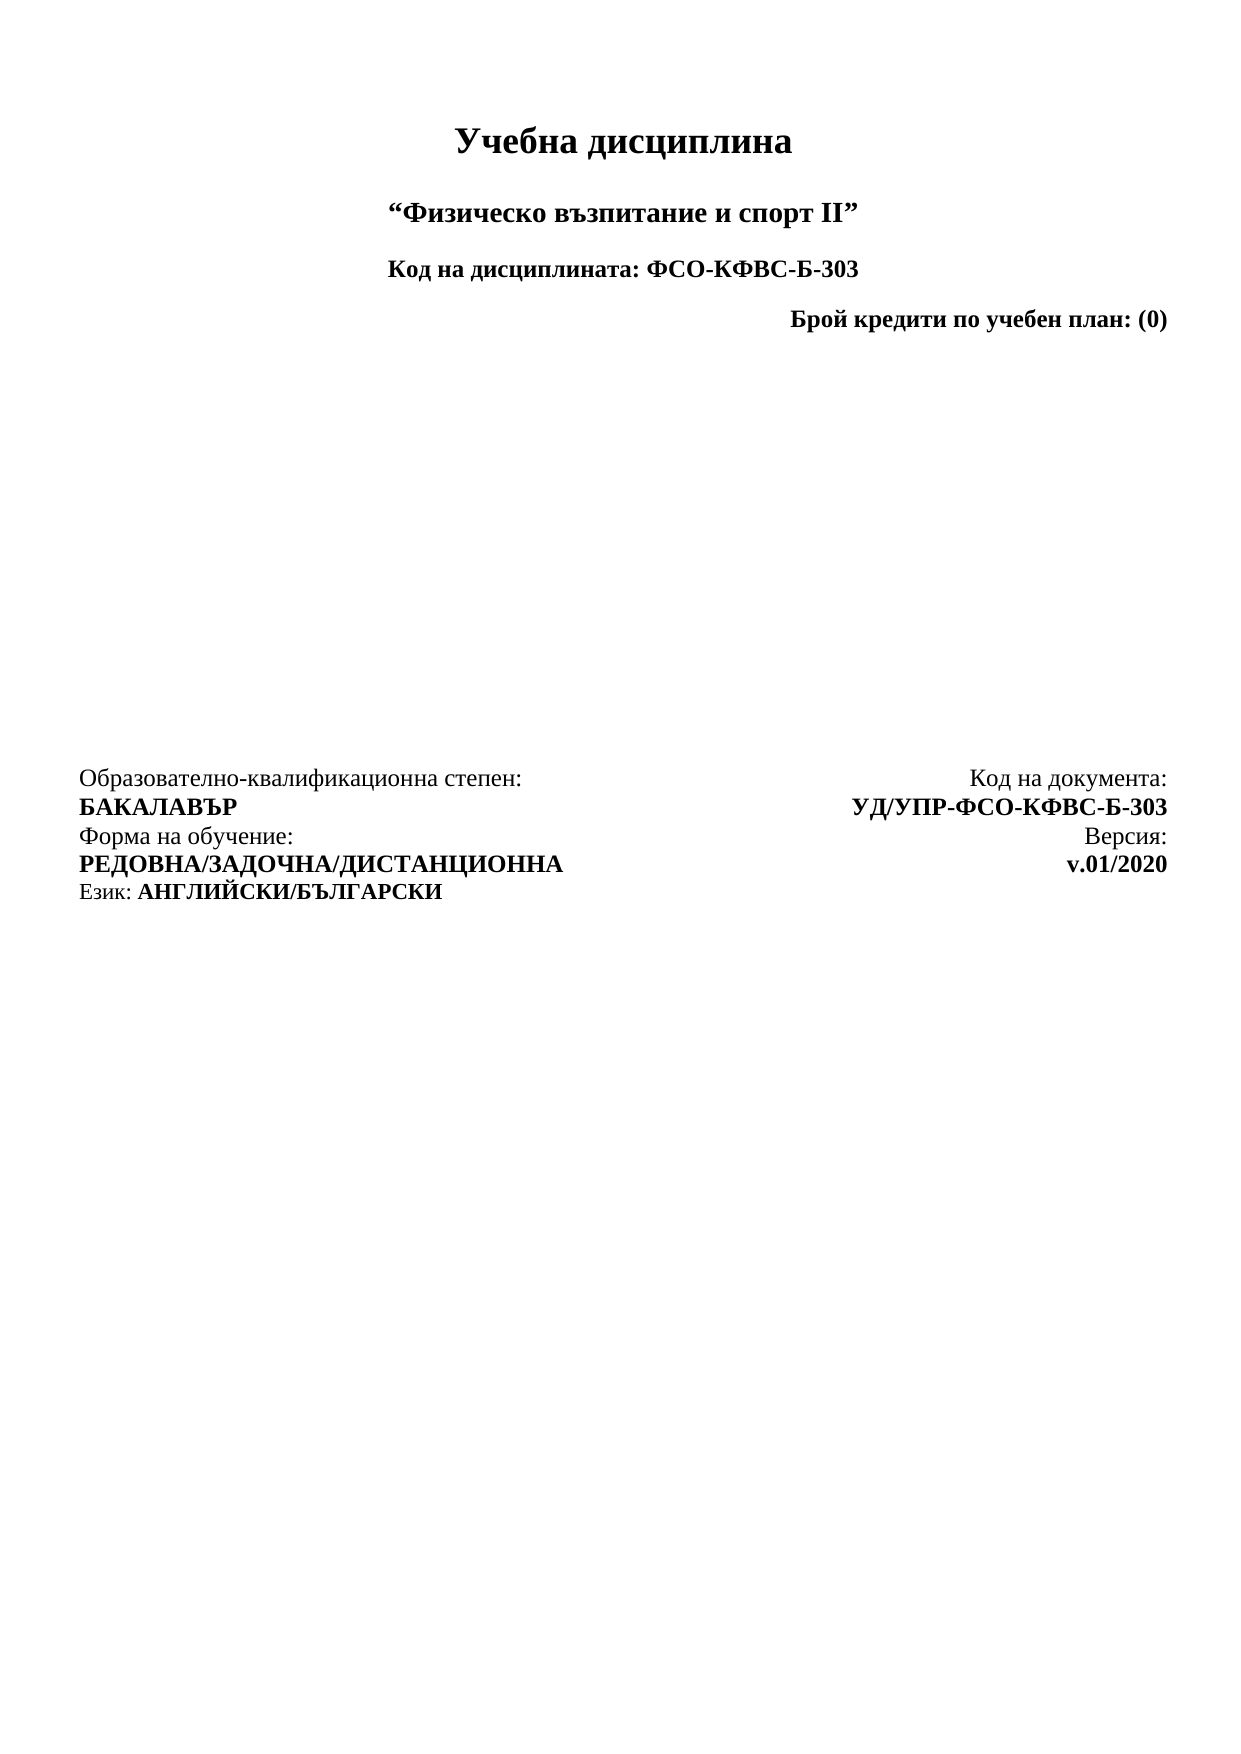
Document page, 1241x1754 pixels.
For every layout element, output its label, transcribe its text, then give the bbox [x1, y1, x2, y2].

table_cell Код на документа: УД/УПР-ФСО-КФВС-Б-303 [618, 763, 1178, 821]
table_cell Форма на обучение: РЕДОВНА/ЗАДОЧНА/ДИСТАНЦИОННА Език: АНГЛИЙСКИ/БЪЛГАРСКИ [68, 821, 618, 905]
table_cell Версия: v.01/2020 [618, 821, 1178, 905]
table_cell Образователно-квалификационна степен: БАКАЛАВЪР [68, 763, 618, 821]
table_cell Учебна дисциплина “Физическо възпитание и спорт II” [68, 118, 1178, 228]
table_cell Код на дисциплината: ФСО-КФВС-Б-303 Брой кредити по учебен план: (0) [68, 228, 1178, 763]
